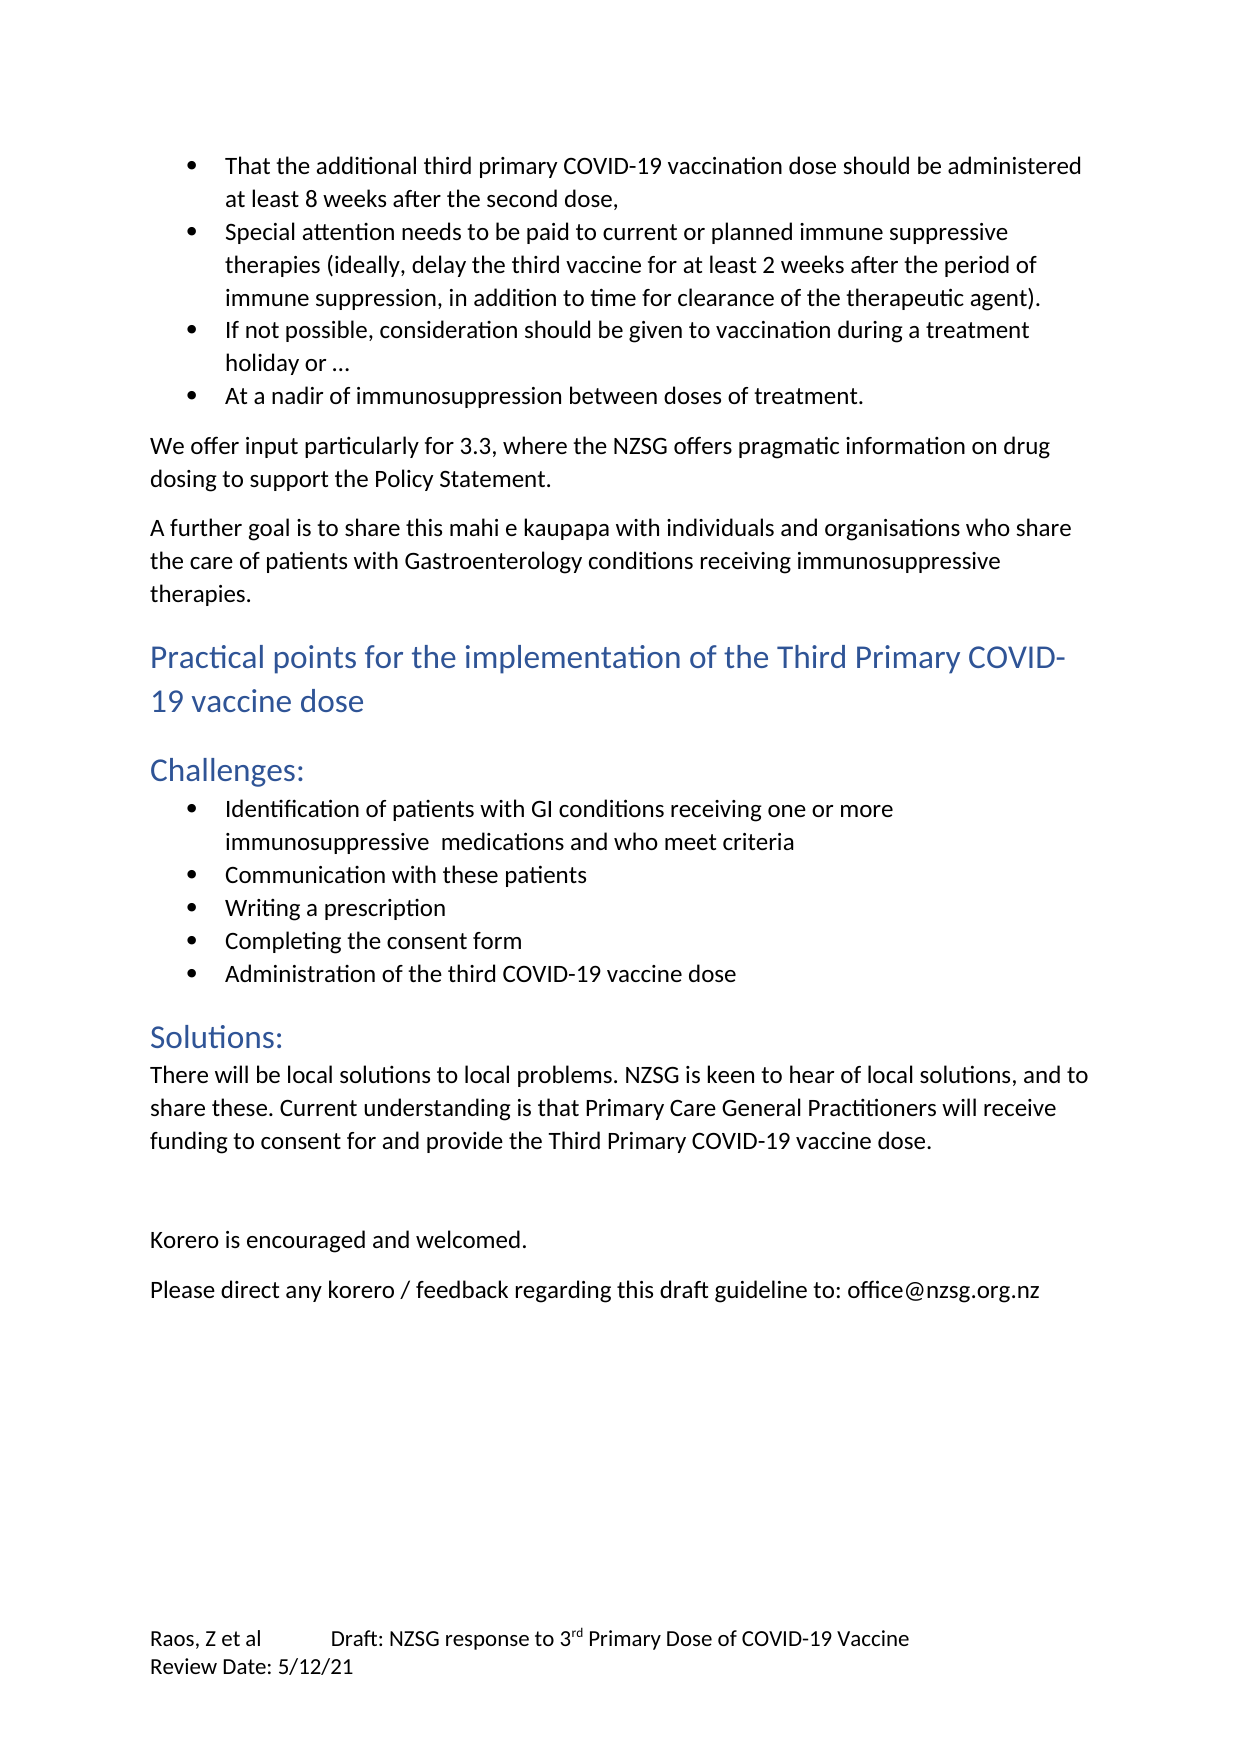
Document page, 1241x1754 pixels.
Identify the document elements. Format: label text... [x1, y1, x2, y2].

list At a nadir of immunosuppression between doses of treatment. [187, 380, 1090, 411]
list If not possible, consideration should be given to vaccination during a treatment holiday or … [187, 314, 1090, 378]
list Identification of patients with GI conditions receiving one or more immunosuppressive medications and who meet criteria [187, 793, 1090, 857]
subtitle Practical points for the implementation of the Third Primary COVID-19 vaccine dose [150, 636, 1090, 721]
subtitle Challenges: [150, 749, 1090, 790]
list Writing a prescription [187, 892, 1090, 922]
text There will be local solutions to local problems. NZSG is keen to hear of local solutions, and to share these. Current understanding is that Primary Care General Practitioners will receive funding to consent for and provide the Third Primary COVID-19 vaccine dose. [150, 1059, 1090, 1156]
list Completing the consent form [187, 925, 1090, 955]
list Special attention needs to be paid to current or planned immune suppressive therapies (ideally, delay the third vaccine for at least 2 weeks after the period of immune suppression, in addition to time for clearance of the therapeutic agent). [187, 216, 1090, 312]
text Korero is encouraged and welcomed. [150, 1224, 1090, 1255]
list Administration of the third COVID-19 vaccine dose [187, 958, 1090, 988]
list Communication with these patients [187, 859, 1090, 889]
text We offer input particularly for 3.3, where the NZSG offers pragmatic information on drug dosing to support the Policy Statement. [150, 430, 1090, 493]
text A further goal is to share this mahi e kaupapa with individuals and organisations who share the care of patients with Gastroenterology conditions receiving immunosuppressive therapies. [150, 512, 1090, 609]
list That the additional third primary COVID-19 vaccination dose should be administered at least 8 weeks after the second dose, [187, 150, 1090, 213]
subtitle Solutions: [150, 1016, 1090, 1056]
text Please direct any korero / feedback regarding this draft guideline to: office@nzsg.org.nz [150, 1274, 1090, 1305]
